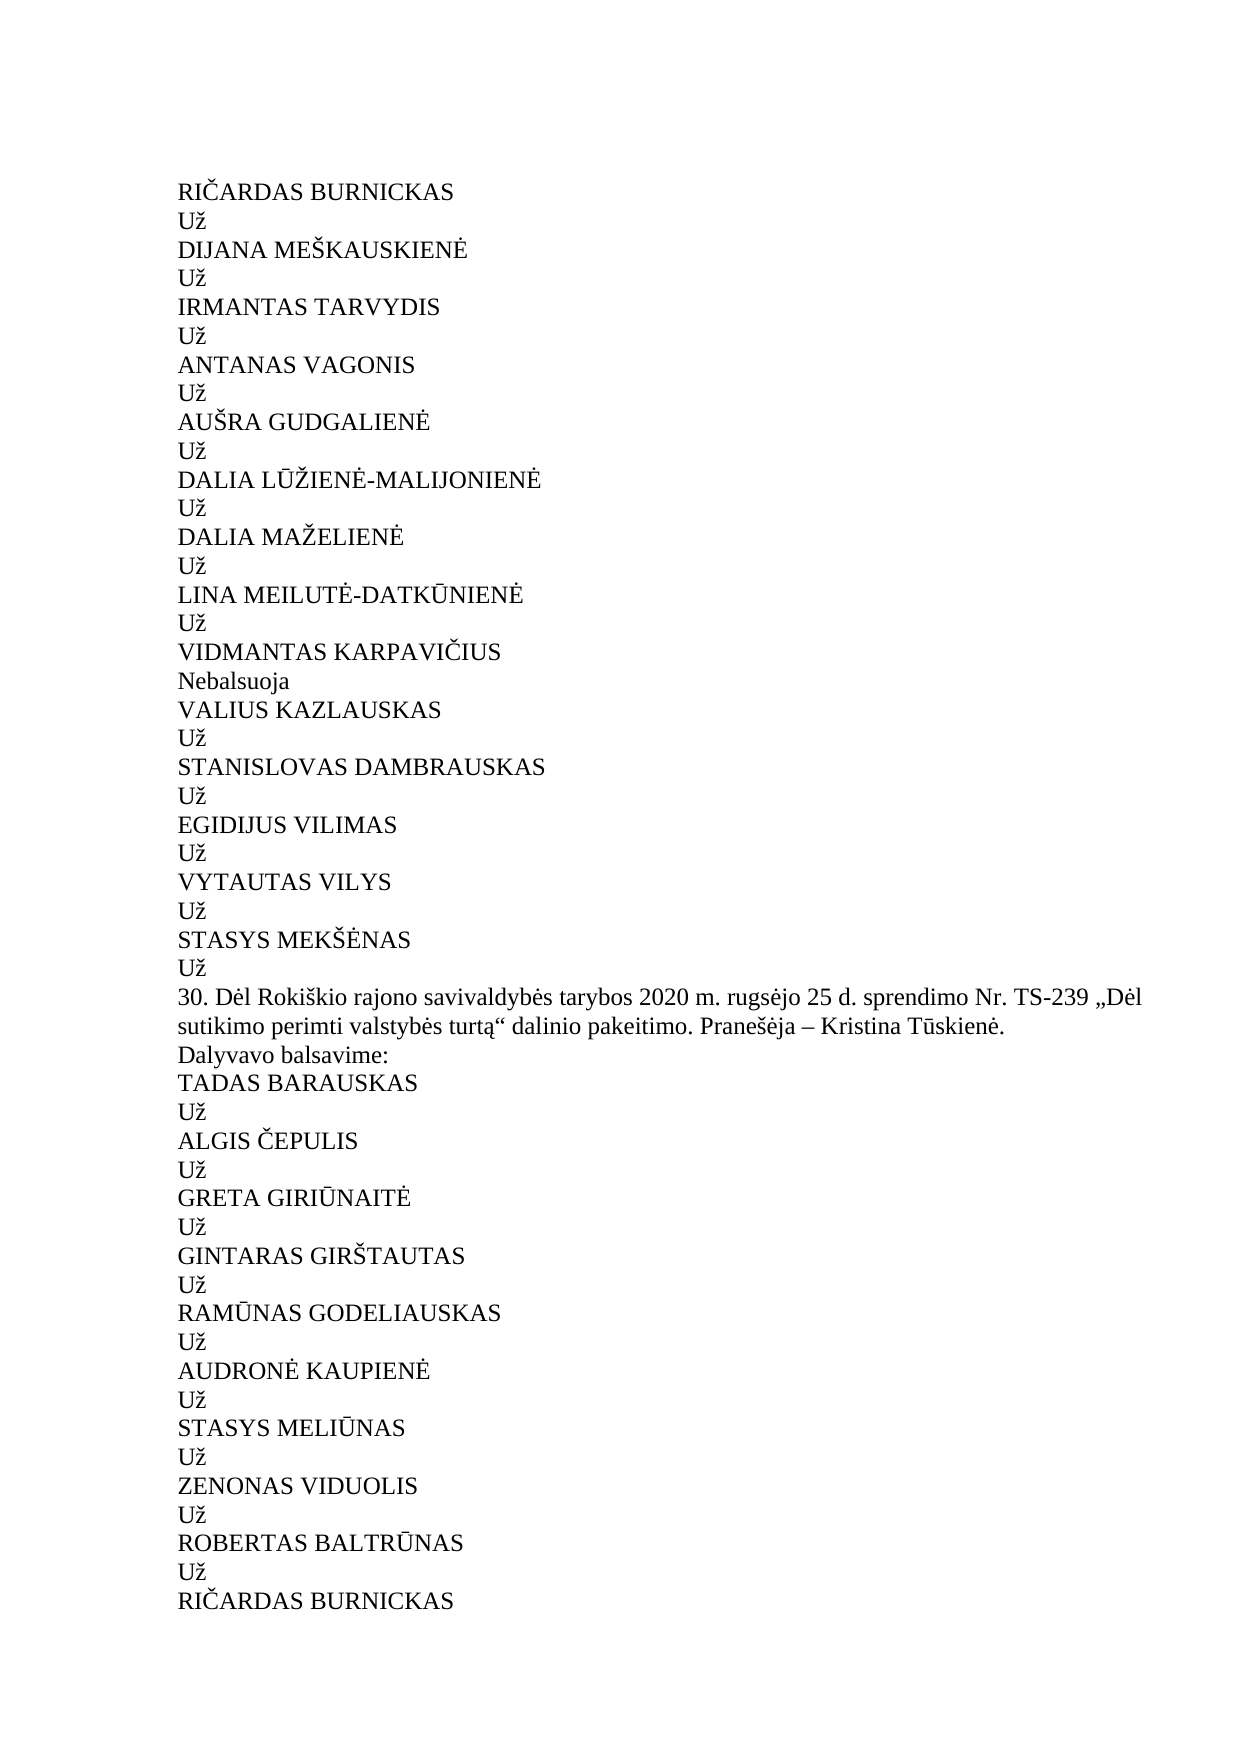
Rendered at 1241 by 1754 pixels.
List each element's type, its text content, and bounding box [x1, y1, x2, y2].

text Už [177, 263, 1181, 292]
text Už [177, 1155, 1181, 1183]
text GINTARAS GIRŠTAUTAS [177, 1241, 1181, 1270]
text TADAS BARAUSKAS [177, 1068, 1181, 1097]
text Už [177, 838, 1181, 867]
text EGIDIJUS VILIMAS [177, 810, 1181, 838]
text ALGIS ČEPULIS [177, 1126, 1181, 1155]
text VALIUS KAZLAUSKAS [177, 695, 1181, 723]
text VIDMANTAS KARPAVIČIUS [177, 637, 1181, 666]
text ZENONAS VIDUOLIS [177, 1471, 1181, 1500]
text Už [177, 1442, 1181, 1471]
text AUDRONĖ KAUPIENĖ [177, 1356, 1181, 1385]
subtitle 30. Dėl Rokiškio rajono savivaldybės tarybos 2020 m. rugsėjo 25 d. sprendimo Nr. TS-239 „Dėl sutikimo perimti valstybės turtą“ dalinio pakeitimo. Pranešėja – Kristina Tūskienė. [177, 982, 1181, 1040]
text VYTAUTAS VILYS [177, 867, 1181, 896]
text LINA MEILUTĖ-DATKŪNIENĖ [177, 580, 1181, 608]
text Dalyvavo balsavime: [177, 1040, 1181, 1068]
text Už [177, 206, 1181, 235]
text RAMŪNAS GODELIAUSKAS [177, 1298, 1181, 1327]
text GRETA GIRIŪNAITĖ [177, 1183, 1181, 1212]
text Už [177, 781, 1181, 810]
text DIJANA MEŠKAUSKIENĖ [177, 235, 1181, 263]
text Už [177, 1327, 1181, 1356]
text Už [177, 953, 1181, 982]
text Nebalsuoja [177, 666, 1181, 695]
text ROBERTAS BALTRŪNAS [177, 1528, 1181, 1557]
text Už [177, 436, 1181, 465]
text IRMANTAS TARVYDIS [177, 292, 1181, 321]
text Už [177, 378, 1181, 407]
text STASYS MELIŪNAS [177, 1413, 1181, 1442]
text Už [177, 1385, 1181, 1413]
text ANTANAS VAGONIS [177, 350, 1181, 378]
text Už [177, 1097, 1181, 1126]
text Už [177, 321, 1181, 350]
text RIČARDAS BURNICKAS [177, 177, 1181, 206]
text STANISLOVAS DAMBRAUSKAS [177, 752, 1181, 781]
text Už [177, 1212, 1181, 1241]
text DALIA LŪŽIENĖ-MALIJONIENĖ [177, 465, 1181, 493]
text DALIA MAŽELIENĖ [177, 522, 1181, 551]
text Už [177, 1557, 1181, 1586]
text Už [177, 493, 1181, 522]
text Už [177, 896, 1181, 925]
text Už [177, 723, 1181, 752]
text Už [177, 551, 1181, 580]
text Už [177, 608, 1181, 637]
text Už [177, 1500, 1181, 1528]
text RIČARDAS BURNICKAS [177, 1586, 1181, 1615]
text AUŠRA GUDGALIENĖ [177, 407, 1181, 436]
text Už [177, 1270, 1181, 1298]
text STASYS MEKŠĖNAS [177, 925, 1181, 953]
